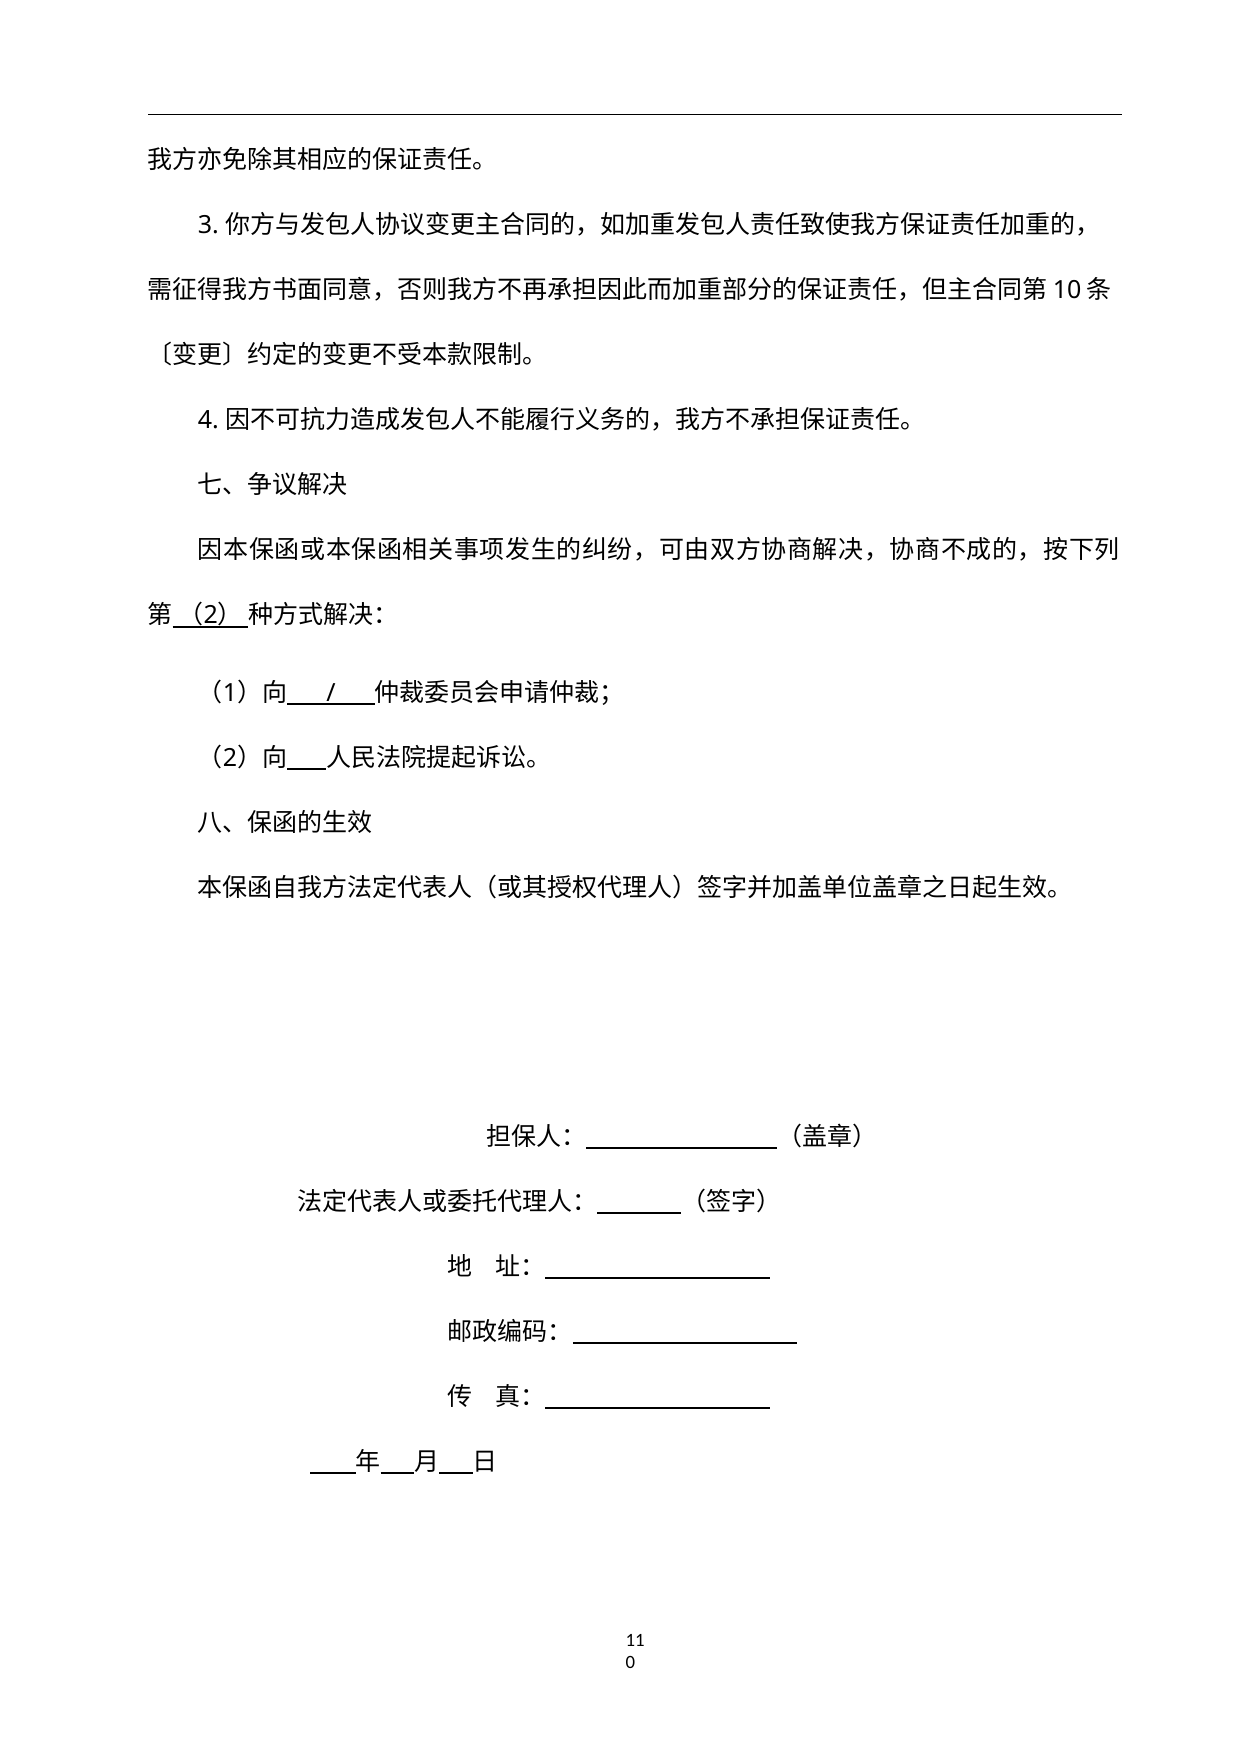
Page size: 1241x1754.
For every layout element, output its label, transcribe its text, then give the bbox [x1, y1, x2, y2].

text （1）向 / 仲裁委员会申请仲裁； [148, 658, 1122, 723]
text 4. 因不可抗力造成发包人不能履行义务的，我方不承担保证责任。 [148, 385, 1122, 450]
text 年 月 日 [148, 1427, 1106, 1492]
text 七、争议解决 [148, 450, 1122, 515]
text 邮政编码： [148, 1297, 1122, 1362]
text 因本保函或本保函相关事项发生的纠纷，可由双方协商解决，协商不成的，按下列第 （2） 种方式解决： [148, 515, 1122, 645]
text 本保函自我方法定代表人（或其授权代理人）签字并加盖单位盖章之日起生效。 [148, 853, 1122, 918]
text 法定代表人或委托代理人： （签字） [148, 1167, 997, 1232]
text 传 真： [148, 1362, 1122, 1427]
text 八、保函的生效 [148, 788, 1122, 853]
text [148, 125, 1122, 190]
text 担保人： （盖章） [148, 1102, 1059, 1167]
text （2）向 人民法院提起诉讼。 [148, 723, 1122, 788]
text 3. 你方与发包人协议变更主合同的，如加重发包人责任致使我方保证责任加重的，需征得我方书面同意，否则我方不再承担因此而加重部分的保证责任，但主合同第10条〔变更〕约定的变更不受本款限制。 [148, 190, 1122, 385]
text 地 址： [148, 1232, 1122, 1297]
